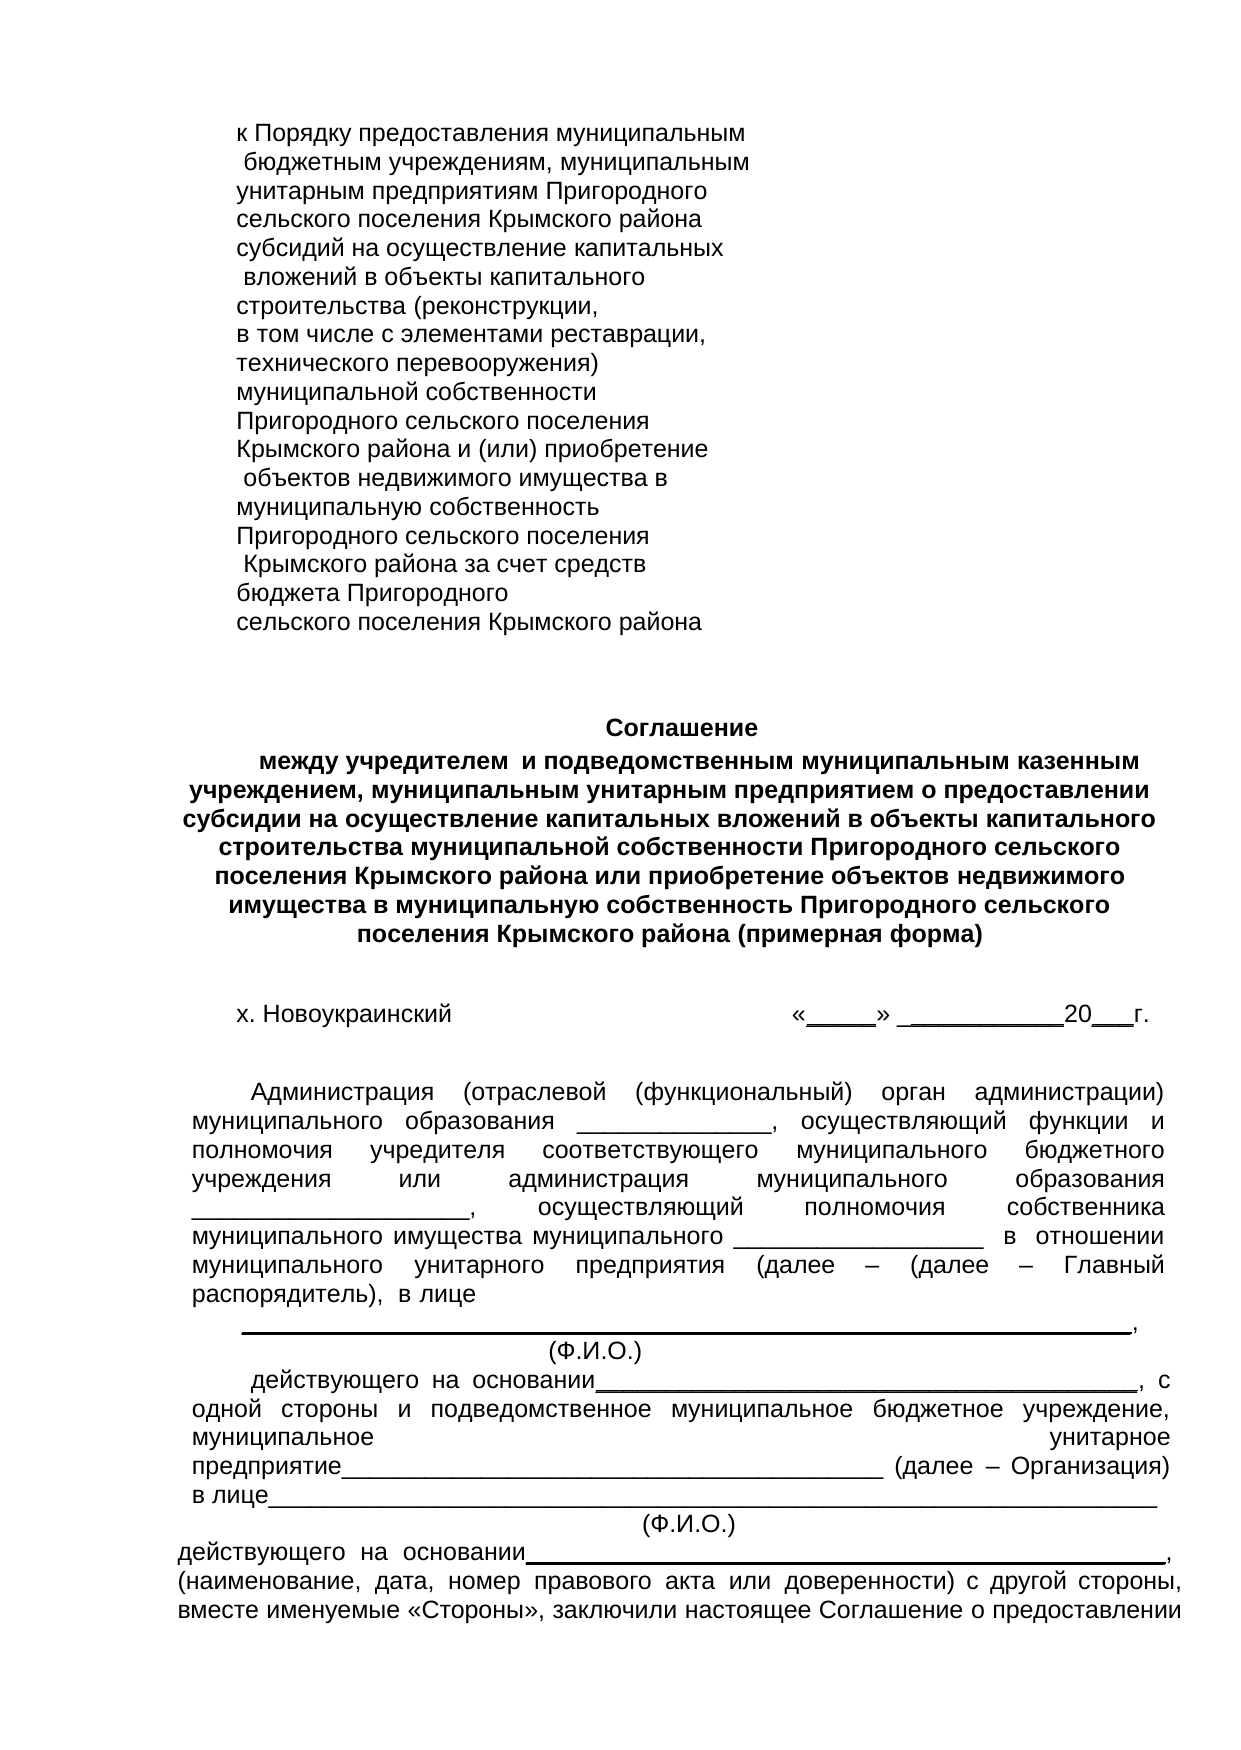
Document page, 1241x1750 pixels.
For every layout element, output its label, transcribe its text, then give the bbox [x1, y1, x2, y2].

text х. Новоукраинский «_____» ____________20___г. [177, 999, 1182, 1028]
text действующего на основании_______________________________________, с одной стороны и подведомственное муниципальное бюджетное учреждение, муниципальное унитарное предприятие_______________________________________ (далее – Организация) в лице________________________________________________________________ [192, 1365, 1170, 1509]
text (Ф.И.О.) [278, 1336, 853, 1365]
text муниципальной собственности [177, 377, 1165, 406]
text действующего на основании______________________________________________, [177, 1537, 1182, 1566]
text субсидий на осуществление капитальных [177, 233, 1182, 262]
text к Порядку предоставления муниципальным [177, 118, 1182, 147]
text унитарным предприятиям Пригородного [177, 176, 1182, 204]
text технического перевооружения) [177, 348, 1165, 377]
text бюджетным учреждениям, муниципальным [177, 147, 1182, 176]
text Пригородного сельского поселения [177, 406, 1165, 434]
text в том числе с элементами реставрации, [177, 319, 1182, 348]
text Крымского района за счет средств [177, 549, 1165, 578]
text Администрация (отраслевой (функциональный) орган администрации) муниципального образования ______________, осуществляющий функции и полномочия учредителя соответствующего муниципального бюджетного учреждения или администрация муниципального образования ____________________, осуществляющий полномочия собственника муниципального имущества муниципального __________________ в отношении муниципального унитарного предприятия (далее – (далее – Главный распорядитель), в лице [192, 1077, 1165, 1307]
text Соглашение [177, 713, 1127, 742]
text ________________________________________________________________, [177, 1307, 1144, 1336]
text между учредителем и подведомственным муниципальным казенным учреждением, муниципальным унитарным предприятием о предоставлении субсидии на осуществление капитальных вложений в объекты капитального строительства муниципальной собственности Пригородного сельского поселения Крымского района или приобретение объектов недвижимого имущества в муниципальную собственность Пригородного сельского поселения Крымского района (примерная форма) [177, 746, 1162, 947]
text строительства (реконструкции, [177, 291, 1182, 319]
text (Ф.И.О.) [278, 1509, 1041, 1537]
text вложений в объекты капитального [177, 262, 1182, 291]
text сельского поселения Крымского района [177, 607, 1165, 636]
text Пригородного сельского поселения [177, 521, 1165, 549]
text муниципальную собственность [177, 492, 1165, 521]
text бюджета Пригородного [177, 578, 1165, 607]
text объектов недвижимого имущества в [177, 463, 1165, 492]
text сельского поселения Крымского района [177, 204, 1182, 233]
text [177, 1566, 1182, 1624]
text Крымского района и (или) приобретение [177, 434, 1165, 463]
